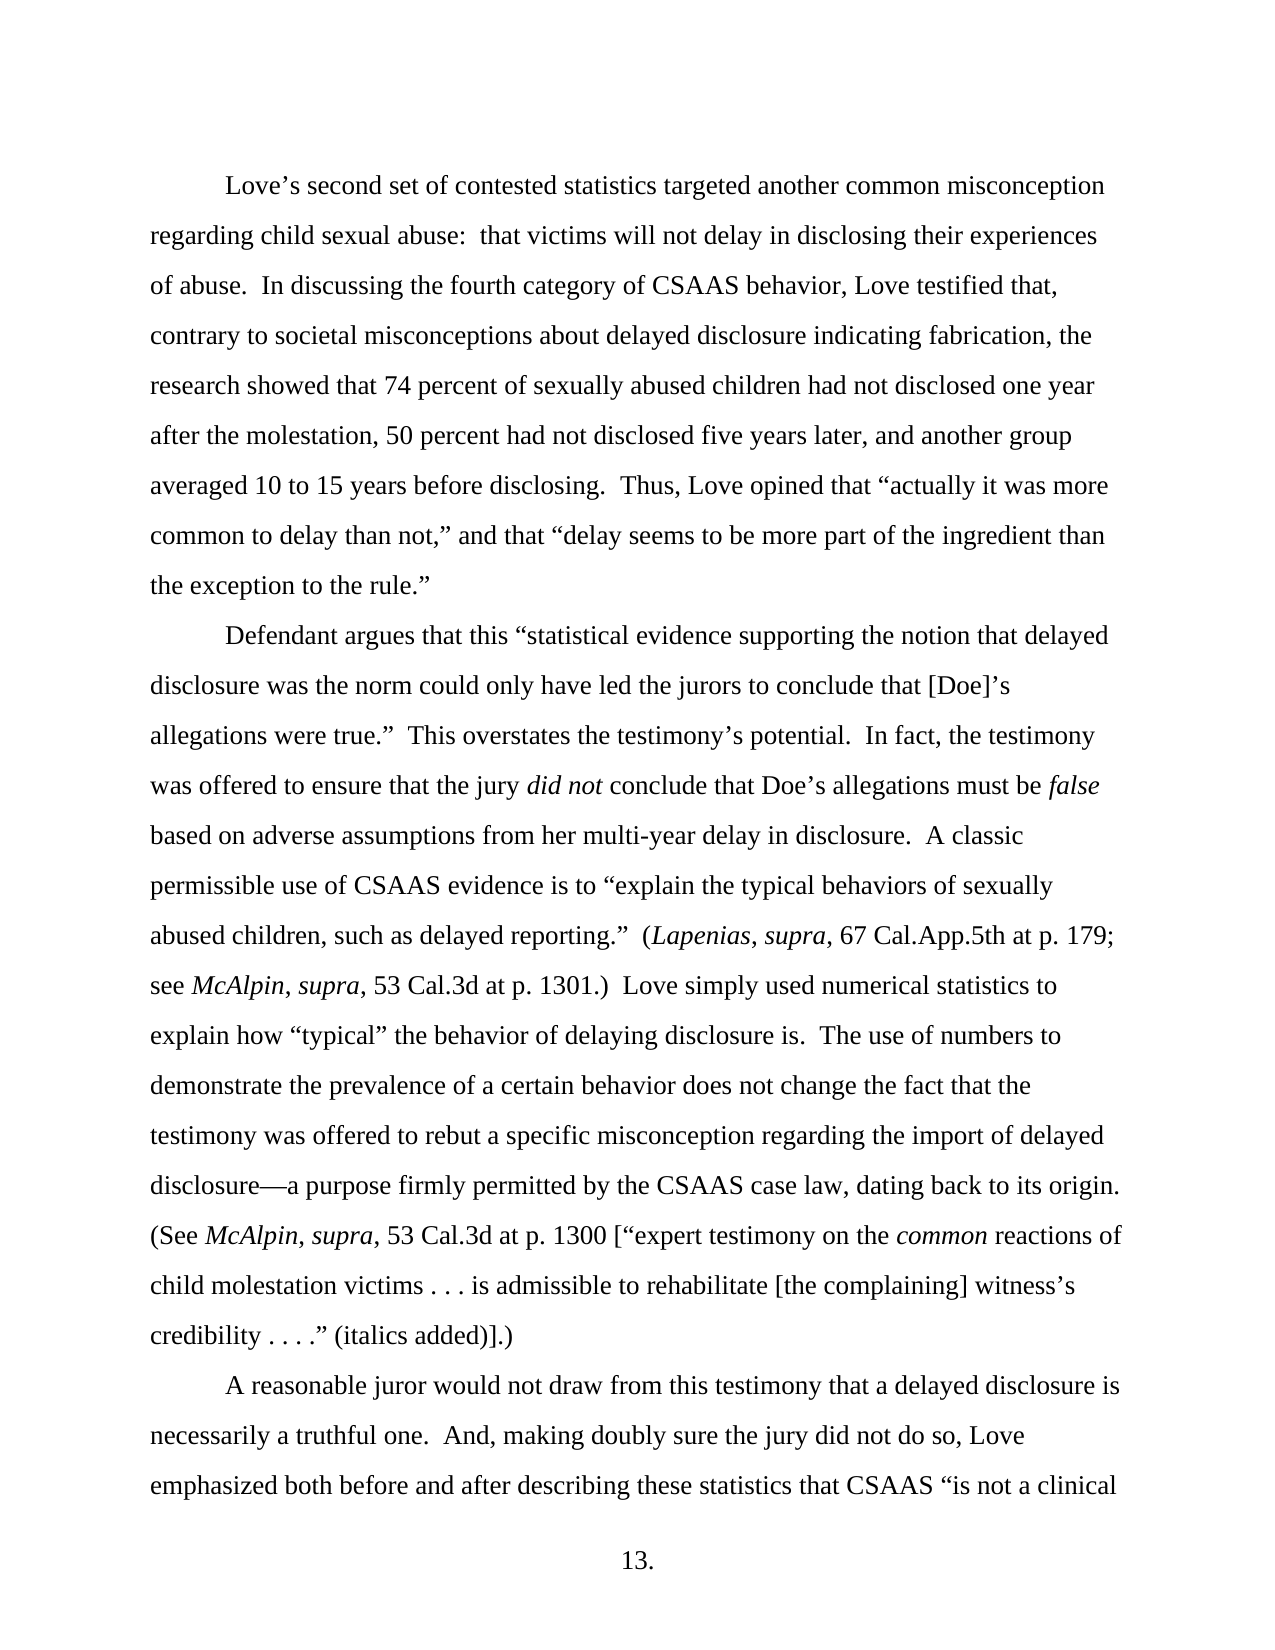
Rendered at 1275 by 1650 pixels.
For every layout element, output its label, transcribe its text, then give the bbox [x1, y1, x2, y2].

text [150, 1350, 1125, 1500]
text Defendant argues that this “statistical evidence supporting the notion that delayed disclosure was the norm could only have led the jurors to conclude that [Doe]’s allegations were true.” This overstates the testimony’s potential. In fact, the testimony was offered to ensure that the jury did not conclude that Doe’s allegations must be false based on adverse assumptions from her multi-year delay in disclosure. A classic permissible use of CSAAS evidence is to “explain the typical behaviors of sexually abused children, such as delayed reporting.” (Lapenias, supra, 67 Cal.App.5th at p. 179; see McAlpin, supra, 53 Cal.3d at p. 1301.) Love simply used numerical statistics to explain how “typical” the behavior of delaying disclosure is. The use of numbers to demonstrate the prevalence of a certain behavior does not change the fact that the testimony was offered to rebut a specific misconception regarding the import of delayed disclosure—a purpose firmly permitted by the CSAAS case law, dating back to its origin. (See McAlpin, supra, 53 Cal.3d at p. 1300 [“expert testimony on the common reactions of child molestation victims . . . is admissible to rehabilitate [the complaining] witness’s credibility . . . .” (italics added)].) [150, 600, 1125, 1350]
text Love’s second set of contested statistics targeted another common misconception regarding child sexual abuse: that victims will not delay in disclosing their experiences of abuse. In discussing the fourth category of CSAAS behavior, Love testified that, contrary to societal misconceptions about delayed disclosure indicating fabrication, the research showed that 74 percent of sexually abused children had not disclosed one year after the molestation, 50 percent had not disclosed five years later, and another group averaged 10 to 15 years before disclosing. Thus, Love opined that “actually it was more common to delay than not,” and that “delay seems to be more part of the ingredient than the exception to the rule.” [150, 150, 1125, 600]
